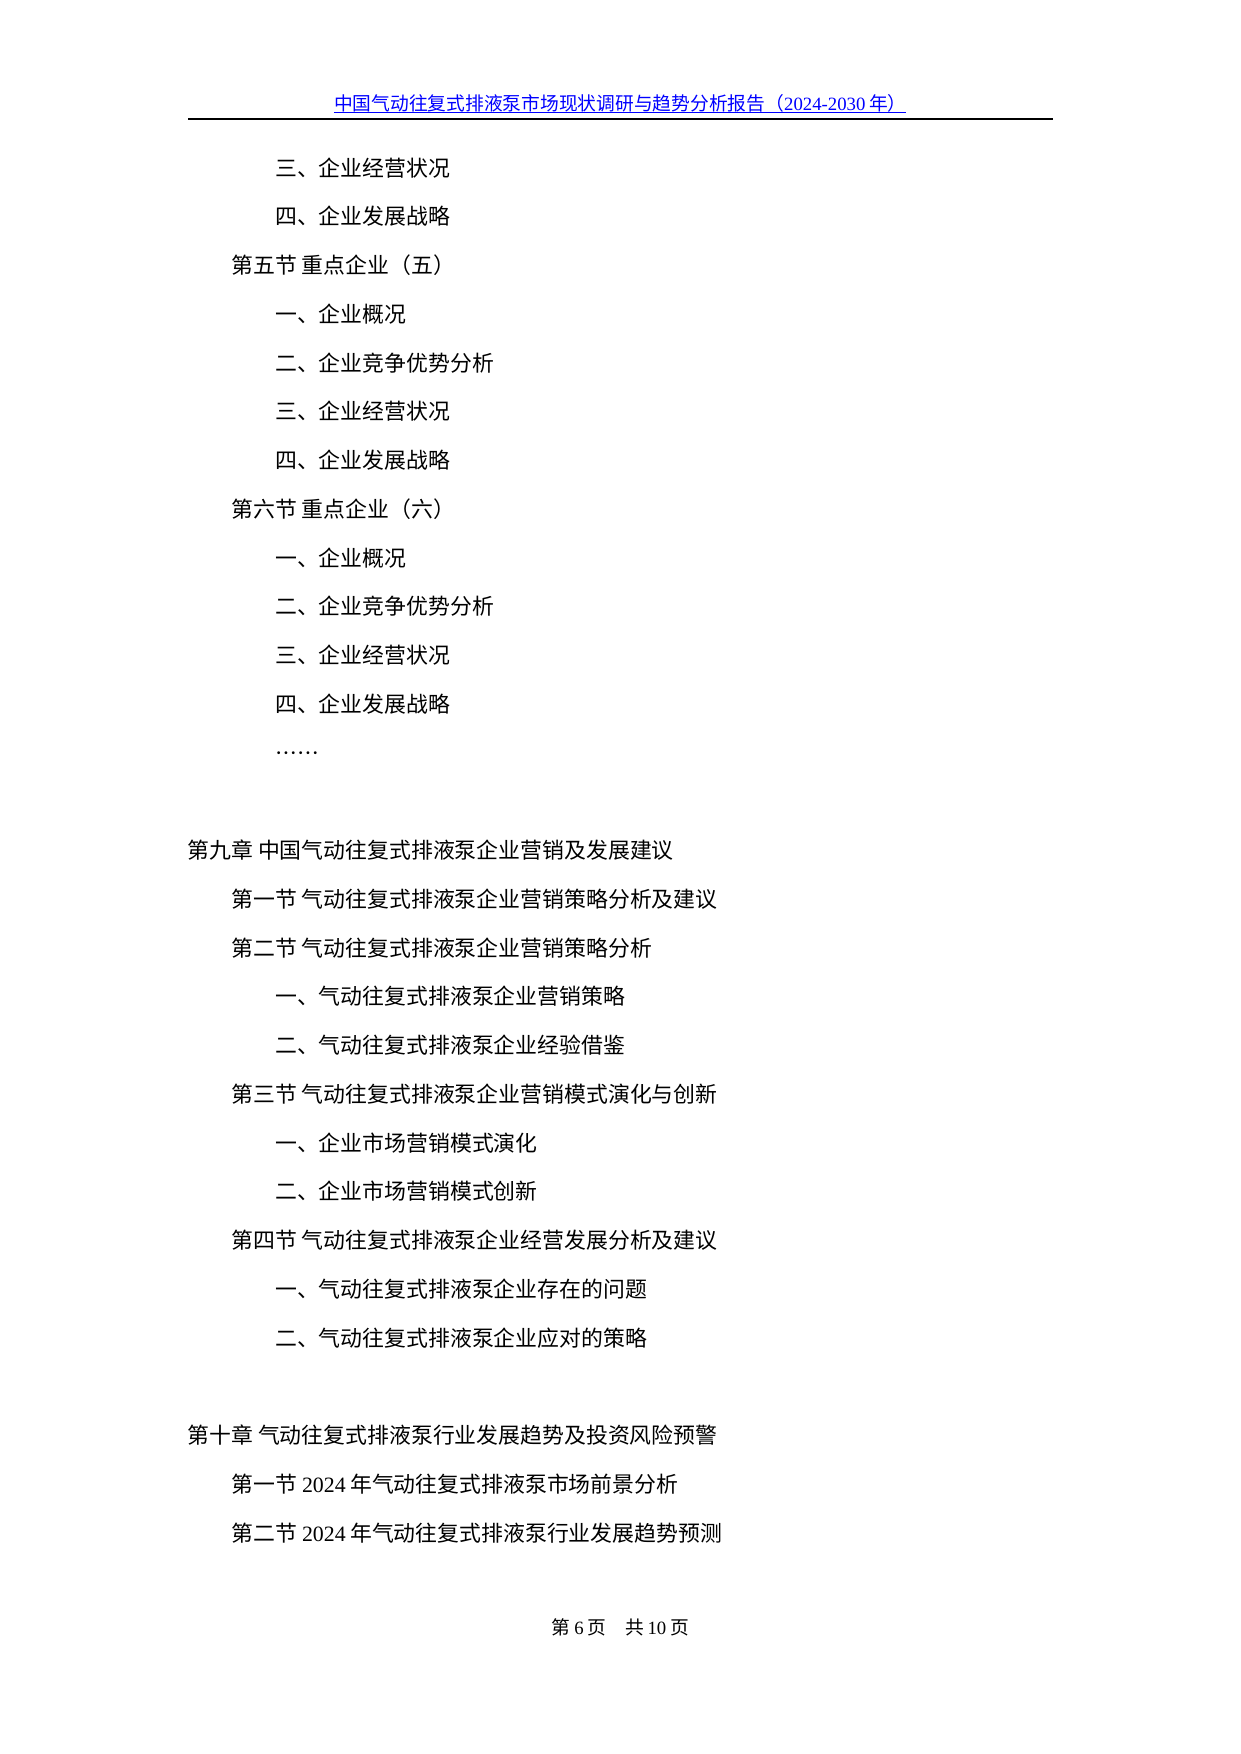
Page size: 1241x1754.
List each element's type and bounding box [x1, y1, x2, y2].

text [187, 150, 1053, 1548]
